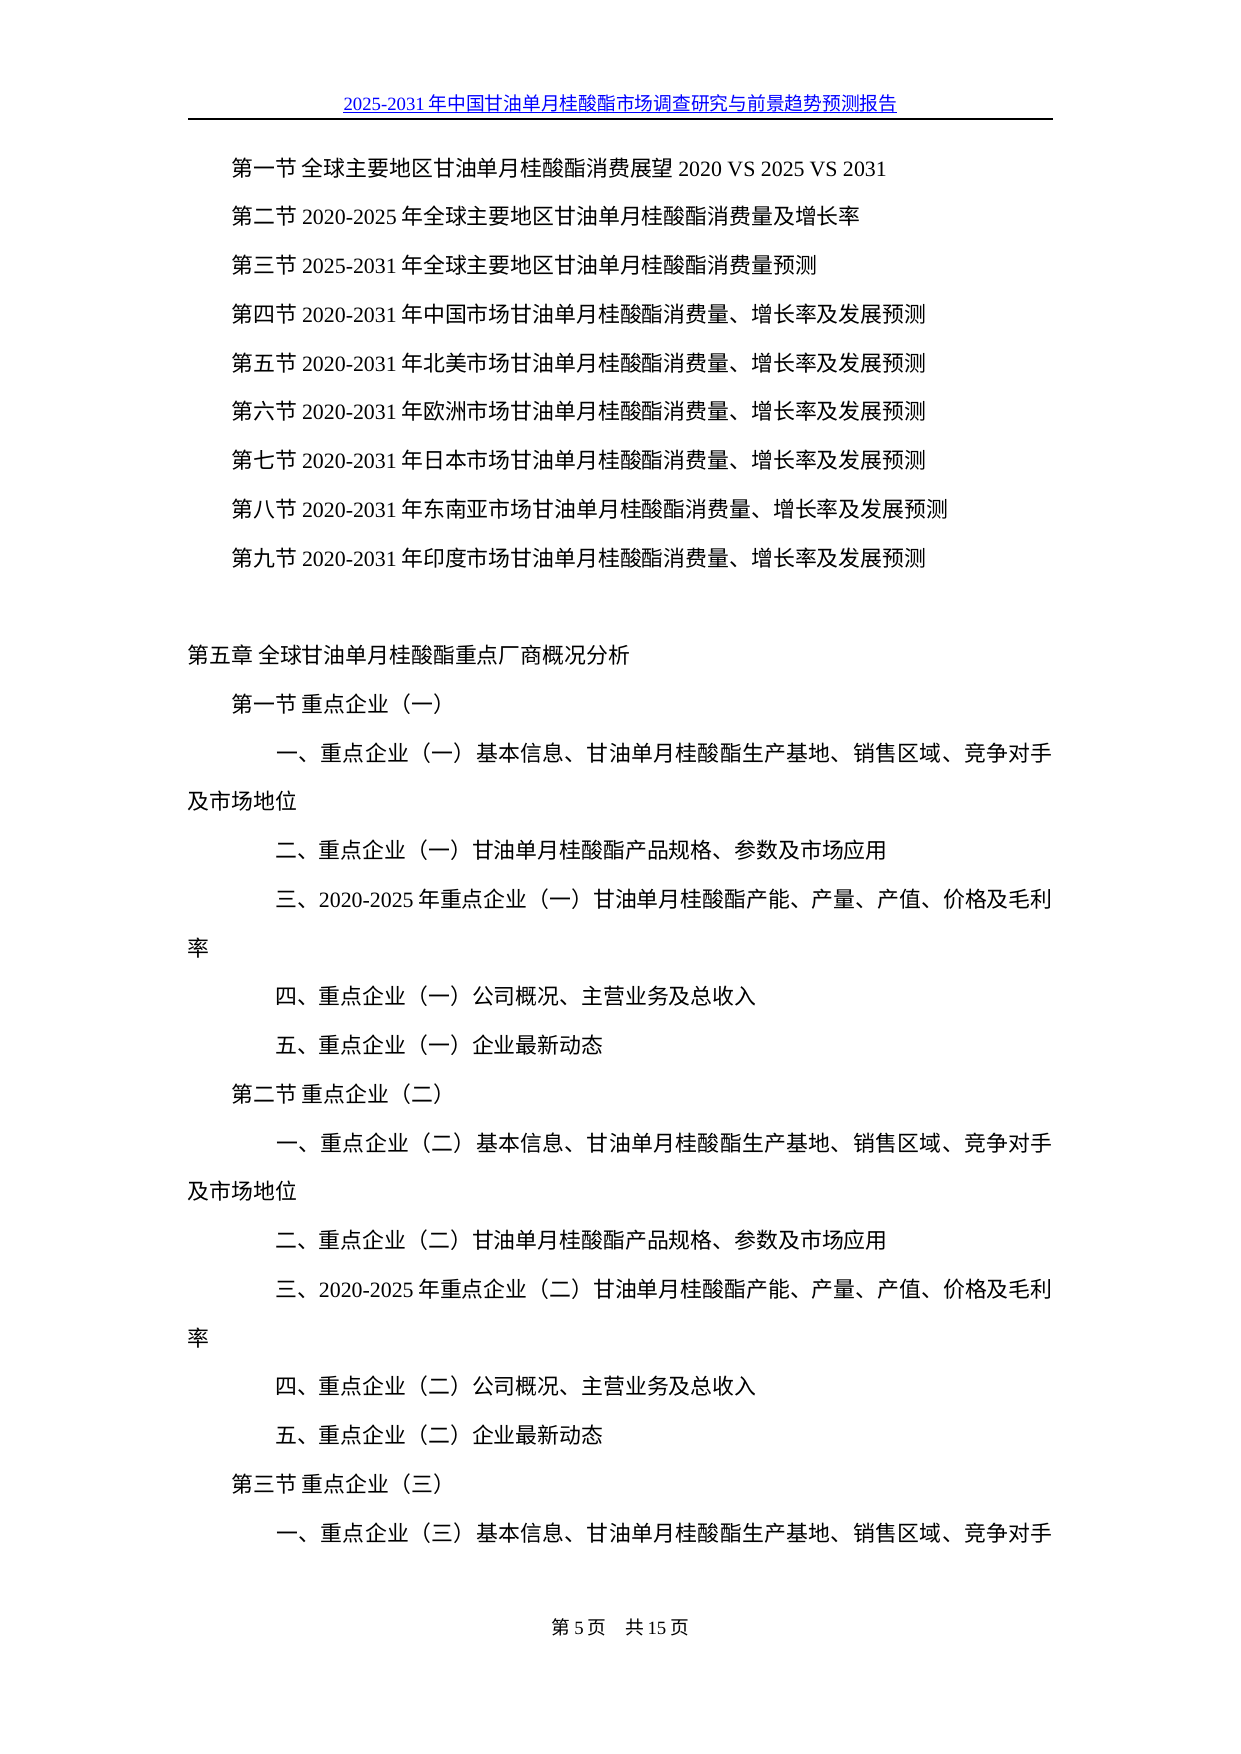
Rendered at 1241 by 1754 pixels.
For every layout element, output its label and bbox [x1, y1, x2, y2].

text [187, 150, 1053, 1548]
